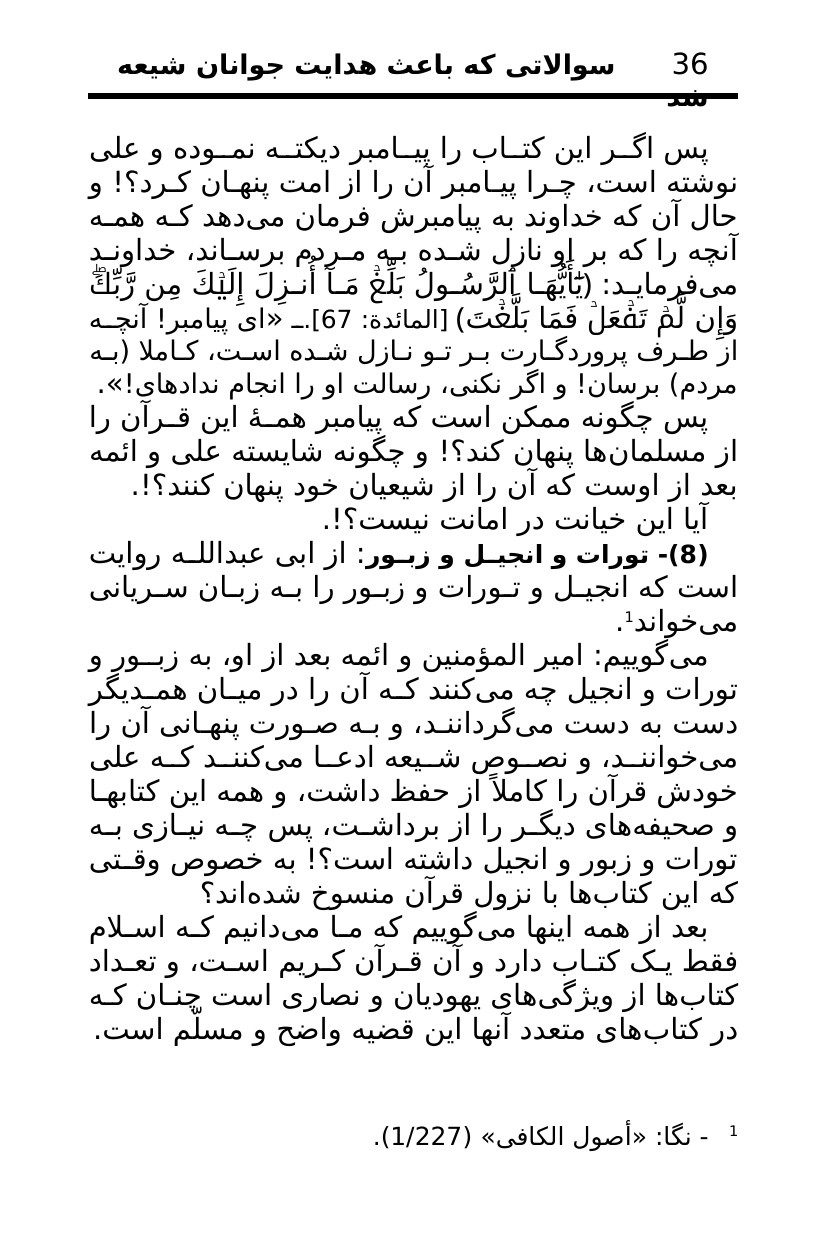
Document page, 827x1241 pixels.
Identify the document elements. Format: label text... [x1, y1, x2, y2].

text آیا این خیانت در امانت نیست؟!. [89, 503, 738, 537]
text بعد از همه اینها می‌گوییم که ما می‌دانیم که اسلام فقط یک کتاب دارد و آن قرآن کریم است، و تعداد کتاب‌ها از ویژگی‌های یهودیان و نصارى است چنان که در کتاب‌های متعدد آنها این قضیه واضح و مسلّم است. [89, 910, 738, 1046]
text پس اگر این کتاب را پیامبر دیکته نموده و علی نوشته است، چرا پیامبر آن را از امت پنهان کرد؟! و حال آن که خداوند به پیامبرش فرمان می‌دهد که همه آنچه را که بر او نازل شده به مردم برساند، خداوند می‌فرماید: ﴿يَٰٓأَيُّهَا ٱلرَّسُولُ بَلِّغۡ مَآ أُنزِلَ إِلَيۡكَ مِن رَّبِّكَۖ وَإِن لَّمۡ تَفۡعَلۡ فَمَا بَلَّغۡتَ﴾ [المائدة: 67]. «اى پیامبر! آنچه از طرف پروردگارت بر تو نازل شده است، کاملا (به مردم) برسان! و اگر نکنى، رسالت او را انجام نداده‏اى!». [89, 132, 738, 401]
text پس چگونه ممکن است که پیامبر همۀ این قرآن را از مسلمان‌ها پنهان کند؟! و چگونه شایسته علی و ائمه بعد از اوست که آن را از شیعیان خود پنهان کنند؟!. [89, 401, 738, 503]
text می‌گوییم: امیر المؤمنین و ائمه بعد از او، به زبور و تورات و انجیل چه می‌کنند که آن را در میان همدیگر دست به دست می‌گردانند، و به صورت پنهانی آن را می‌خوانند، و نصوص شیعه ادعا می‌کنند که علی خودش قرآن را کاملاً از حفظ داشت، و همه این کتابها و صحیفه‌های دیگر را از برداشت، پس چه نیازی به تورات و زبور و انجیل داشته است؟! به خصوص وقتی که این کتاب‌ها با نزول قرآن منسوخ شده‌اند؟ [89, 638, 738, 910]
text (8)- تورات و انجیل و زبور: از ابی عبدالله روایت است که انجیل و تورات و زبور را به زبان سریانی می‌خواند. [89, 537, 738, 638]
